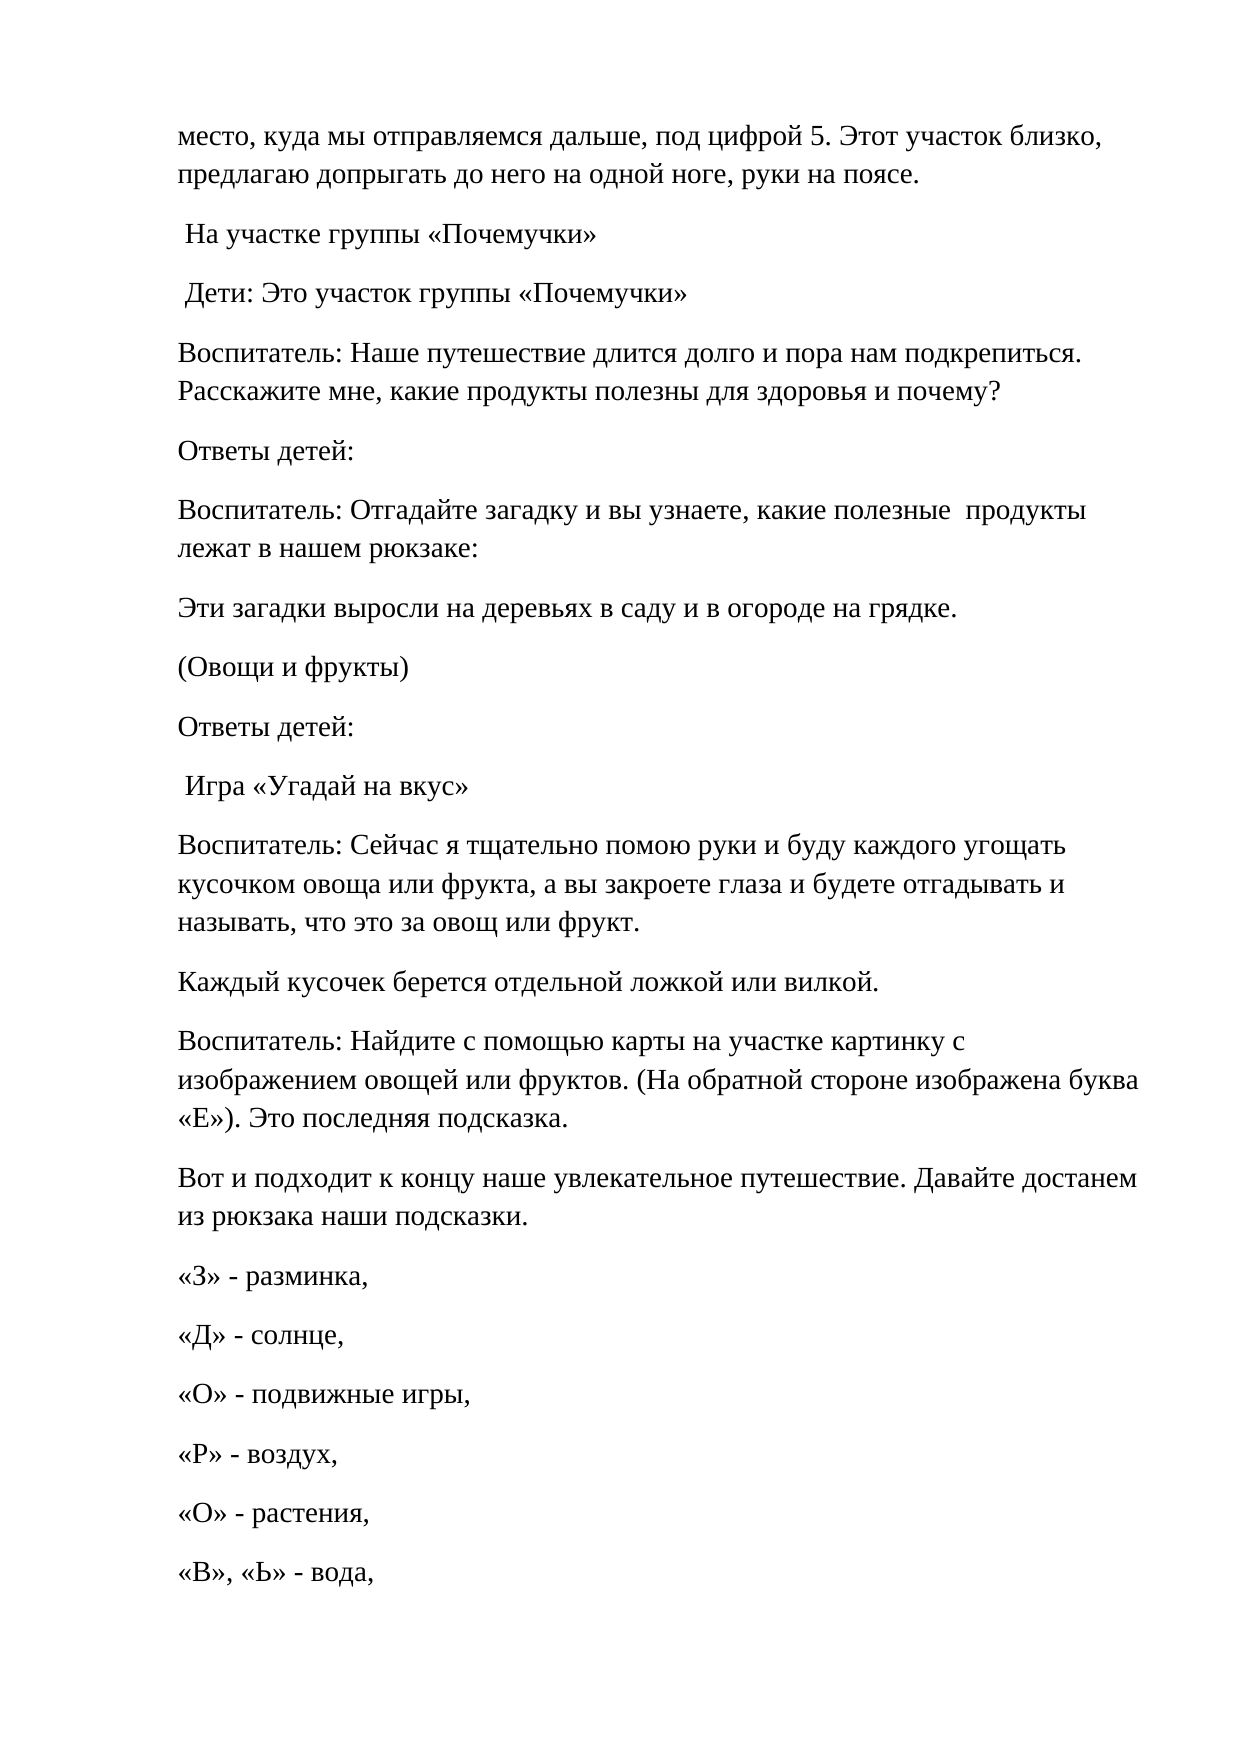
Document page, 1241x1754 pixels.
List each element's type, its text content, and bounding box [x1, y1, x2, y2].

text «О» - подвижные игры, [177, 1376, 1152, 1410]
text Воспитатель: Найдите с помощью карты на участке картинку с изображением овощей или фруктов. (На обратной стороне изображена буква «Е»). Это последняя подсказка. [177, 1023, 1152, 1134]
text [177, 118, 1152, 190]
text Эти загадки выросли на деревьях в саду и в огороде на грядке. [177, 590, 1152, 623]
text На участке группы «Почемучки» [177, 216, 1152, 249]
text «Р» - воздух, [177, 1436, 1152, 1469]
text Игра «Угадай на вкус» [177, 768, 1152, 802]
text «Д» - солнце, [177, 1317, 1152, 1351]
text Каждый кусочек берется отдельной ложкой или вилкой. [177, 964, 1152, 997]
text «З» - разминка, [177, 1258, 1152, 1291]
text Ответы детей: [177, 709, 1152, 742]
text Вот и подходит к концу наше увлекательное путешествие. Давайте достанем из рюкзака наши подсказки. [177, 1160, 1152, 1232]
text «О» - растения, [177, 1495, 1152, 1529]
text Воспитатель: Сейчас я тщательно помою руки и буду каждого угощать кусочком овоща или фрукта, а вы закроете глаза и будете отгадывать и называть, что это за овощ или фрукт. [177, 827, 1152, 938]
text Дети: Это участок группы «Почемучки» [177, 275, 1152, 309]
text Ответы детей: [177, 433, 1152, 466]
text (Овощи и фрукты) [177, 649, 1152, 683]
text Воспитатель: Наше путешествие длится долго и пора нам подкрепиться. Расскажите мне, какие продукты полезны для здоровья и почему? [177, 335, 1152, 407]
text «В», «Ь» - вода, [177, 1554, 1152, 1588]
text Воспитатель: Отгадайте загадку и вы узнаете, какие полезные продукты лежат в нашем рюкзаке: [177, 492, 1152, 564]
